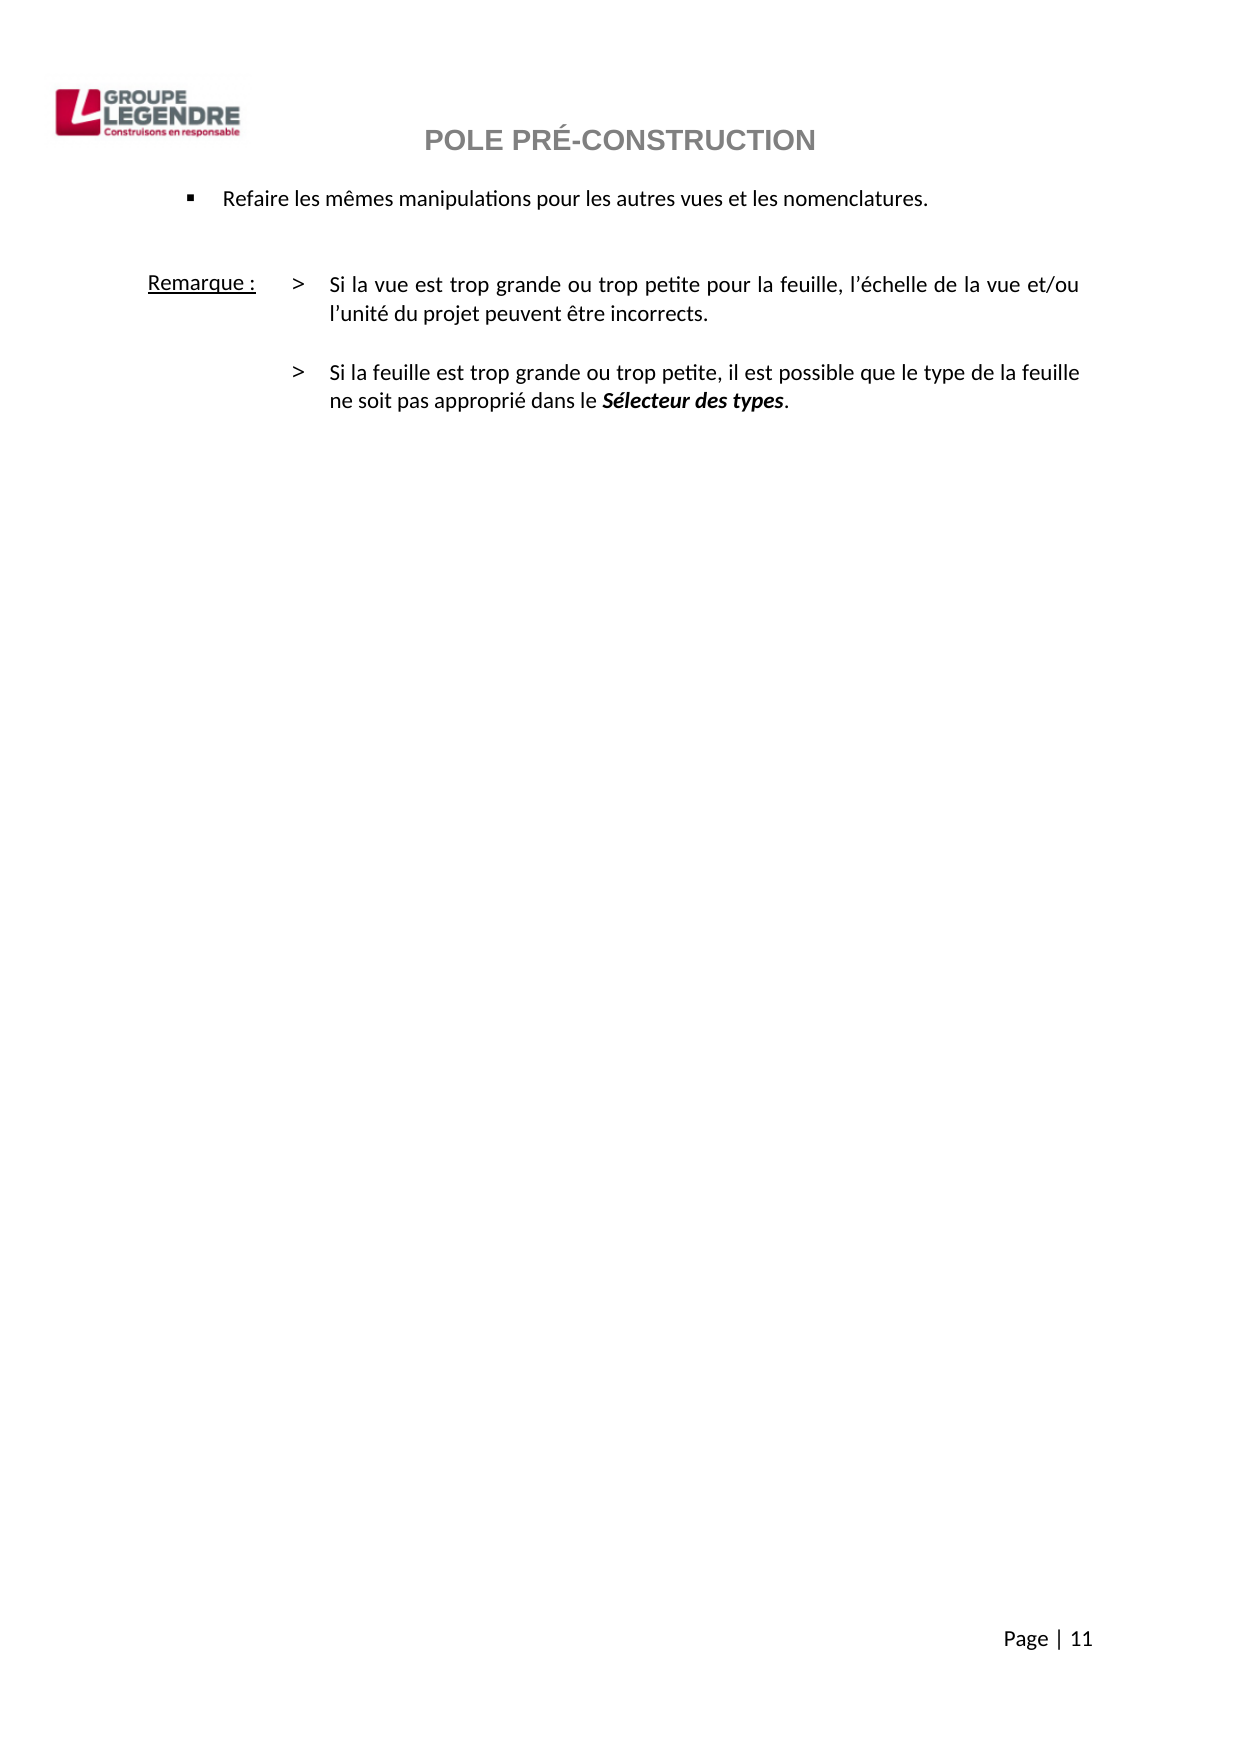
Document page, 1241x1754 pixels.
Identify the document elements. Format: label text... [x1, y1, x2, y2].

table_header Si la vue est trop grande ou trop petite pour la feuille, l’échelle de la vue et/ou l’unité du projet peuvent être incorrects. Si la feuille est trop grande ou trop petite, il est possible que le type de la feuille ne soit pas approprié dans le Sélecteur des types. [281, 268, 1093, 415]
list Refaire les mêmes manipulations pour les autres vues et les nomenclatures. [185, 184, 1093, 212]
picture [44, 73, 252, 150]
table_header Remarque : [136, 268, 281, 415]
